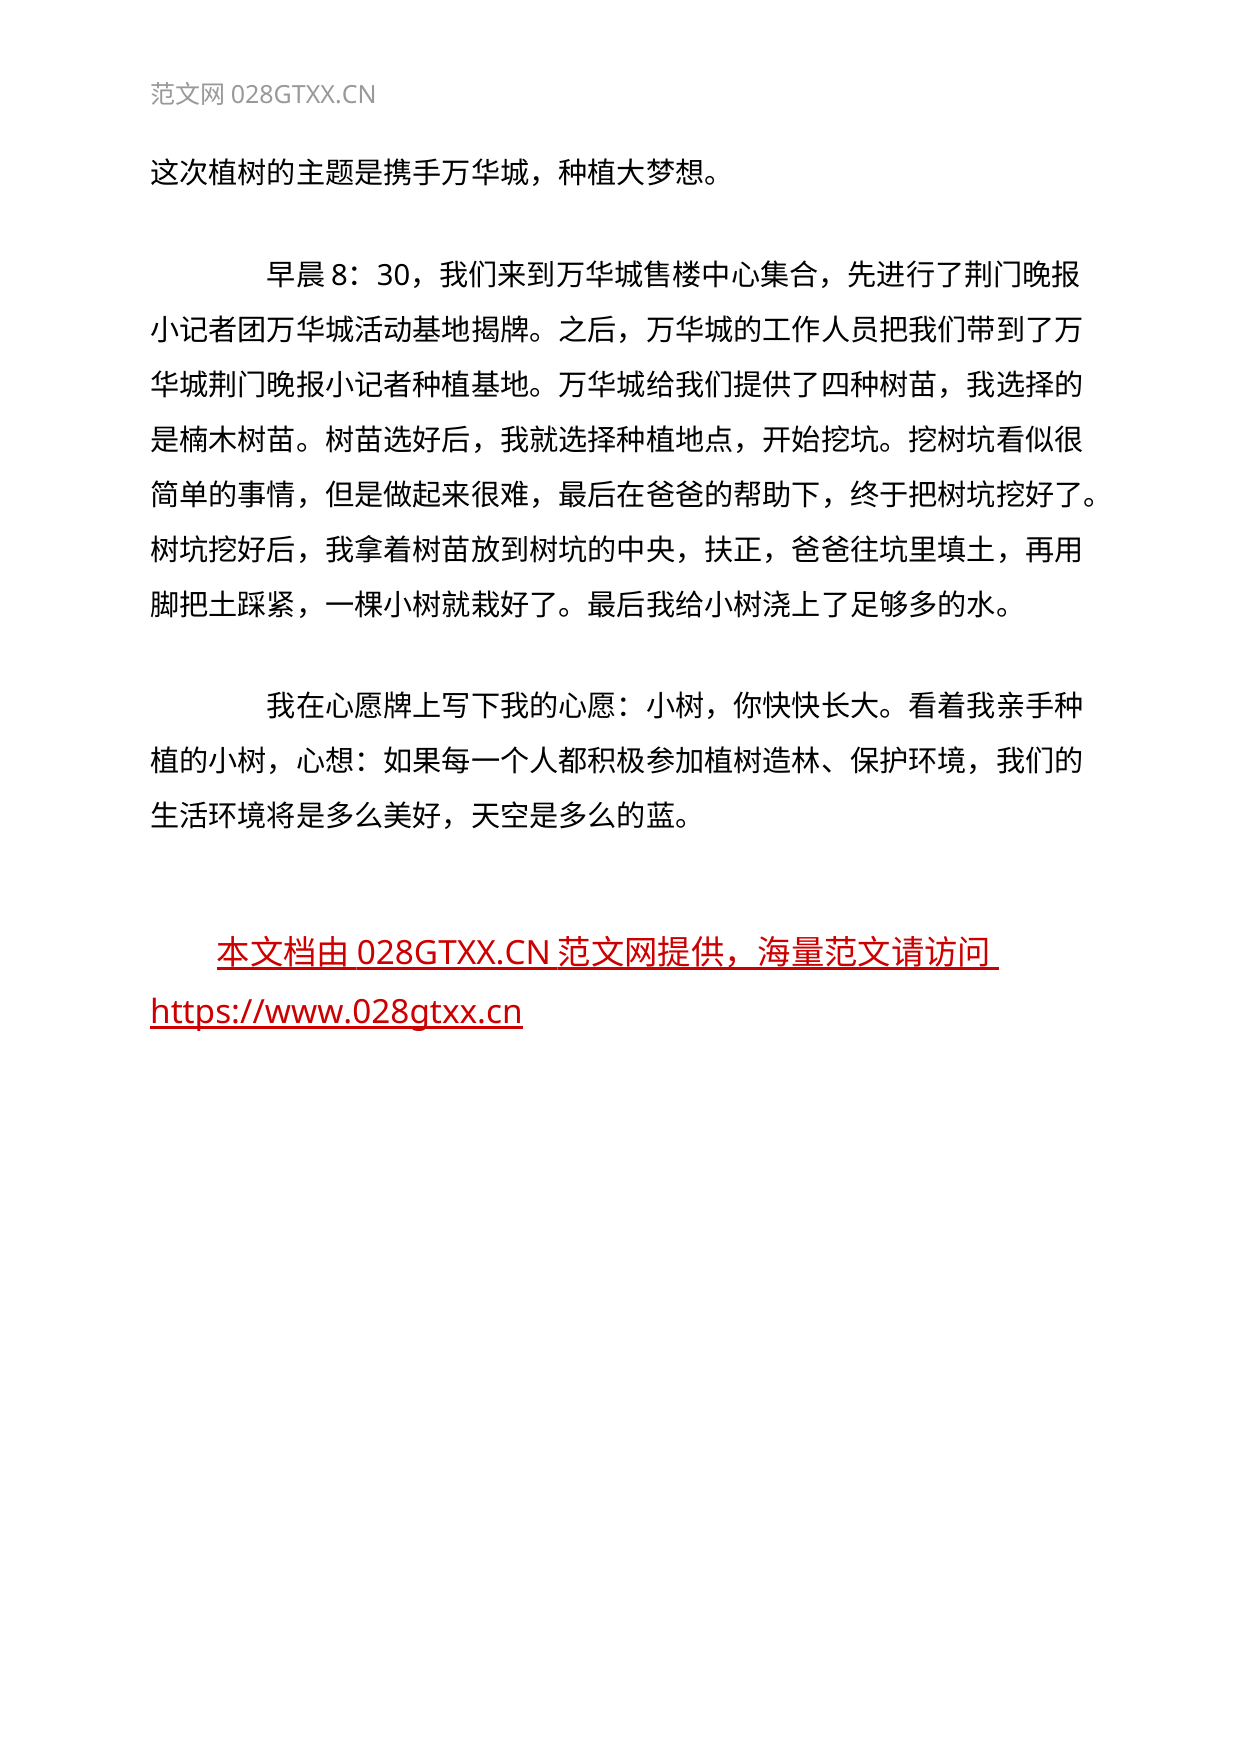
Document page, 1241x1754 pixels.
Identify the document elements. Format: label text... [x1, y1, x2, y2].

text 我在心愿牌上写下我的心愿：小树，你快快长大。看着我亲手种植的小树，心想：如果每一个人都积极参加植树造林、保护环境，我们的生活环境将是多么美好，天空是多么的蓝。 [150, 683, 1090, 835]
text 早晨8：30，我们来到万华城售楼中心集合，先进行了荆门晚报小记者团万华城活动基地揭牌。之后，万华城的工作人员把我们带到了万华城荆门晚报小记者种植基地。万华城给我们提供了四种树苗，我选择的是楠木树苗。树苗选好后，我就选择种植地点，开始挖坑。挖树坑看似很简单的事情，但是做起来很难，最后在爸爸的帮助下，终于把树坑挖好了。树坑挖好后，我拿着树苗放到树坑的中央，扶正，爸爸往坑里填土，再用脚把土踩紧，一棵小树就栽好了。最后我给小树浇上了足够多的水。 [150, 252, 1090, 623]
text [150, 150, 1090, 192]
text 本文档由028GTXX.CN范文网提供，海量范文请访问 https://www.028gtxx.cn [150, 926, 1090, 1033]
